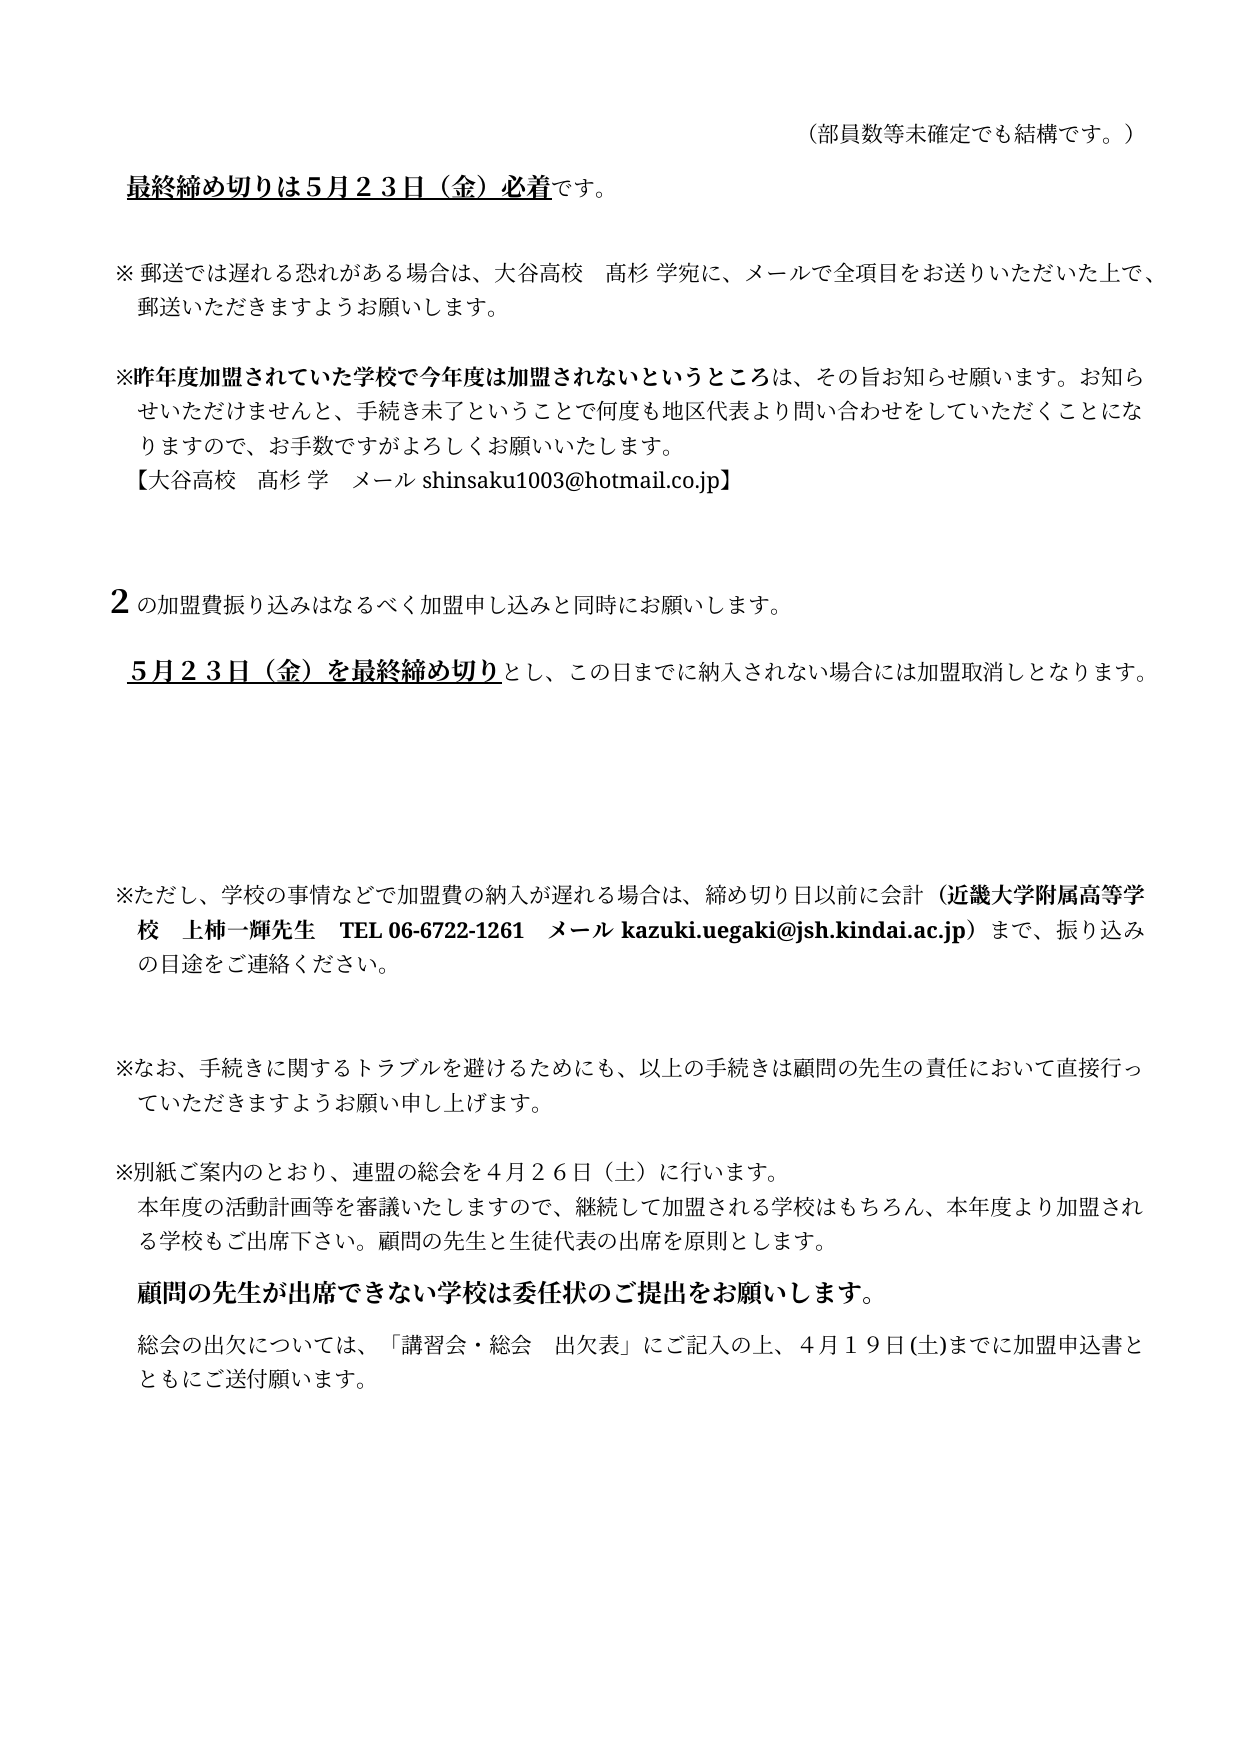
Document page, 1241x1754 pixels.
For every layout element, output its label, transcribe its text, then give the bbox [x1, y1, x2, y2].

text （部員数等未確定でも結構です。） [126, 116, 1146, 151]
text 総会の出欠については、「講習会・総会 出欠表」にご記入の上、４月１９日(土)までに加盟申込書とともにご送付願います。 [137, 1327, 1146, 1396]
text ※ 郵送では遅れる恐れがある場合は、大谷高校 髙杉 学宛に、メールで全項目をお送りいただいた上で、郵送いただきますようお願いします。 [116, 254, 1146, 324]
text ５月２３日（金）を最終締め切りとし、この日までに納入されない場合には加盟取消しとなります。 [126, 635, 1146, 704]
text 【大谷高校 髙杉 学 メール shinsaku1003@hotmail.co.jp】 [83, 462, 1146, 497]
text 最終締め切りは５月２３日（金）必着です。 [126, 151, 1146, 220]
text ※昨年度加盟されていた学校で今年度は加盟されないというところは、その旨お知らせ願います。お知らせいただけませんと、手続き未了ということで何度も地区代表より問い合わせをしていただくことになりますので、お手数ですがよろしくお願いいたします。 [116, 358, 1146, 462]
text ※なお、手続きに関するトラブルを避けるためにも、以上の手続きは顧問の先生の責任において直接行っていただきますようお願い申し上げます。 [116, 1050, 1146, 1119]
text 本年度の活動計画等を審議いたしますので、継続して加盟される学校はもちろん、本年度より加盟される学校もご出席下さい。顧問の先生と生徒代表の出席を原則とします。 [137, 1188, 1146, 1257]
text 顧問の先生が出席できない学校は委任状のご提出をお願いします。 [137, 1257, 1146, 1327]
text ※別紙ご案内のとおり、連盟の総会を４月２６日（土）に行います。 [115, 1154, 1146, 1188]
text ※ただし、学校の事情などで加盟費の納入が遅れる場合は、締め切り日以前に会計（近畿大学附属高等学校 上柿一輝先生 TEL 06-6722-1261 メール kazuki.uegaki@jsh.kindai.ac.jp）まで、振り込みの目途をご連絡ください。 [116, 877, 1146, 981]
text ２の加盟費振り込みはなるべく加盟申し込みと同時にお願いします。 [104, 566, 1146, 635]
